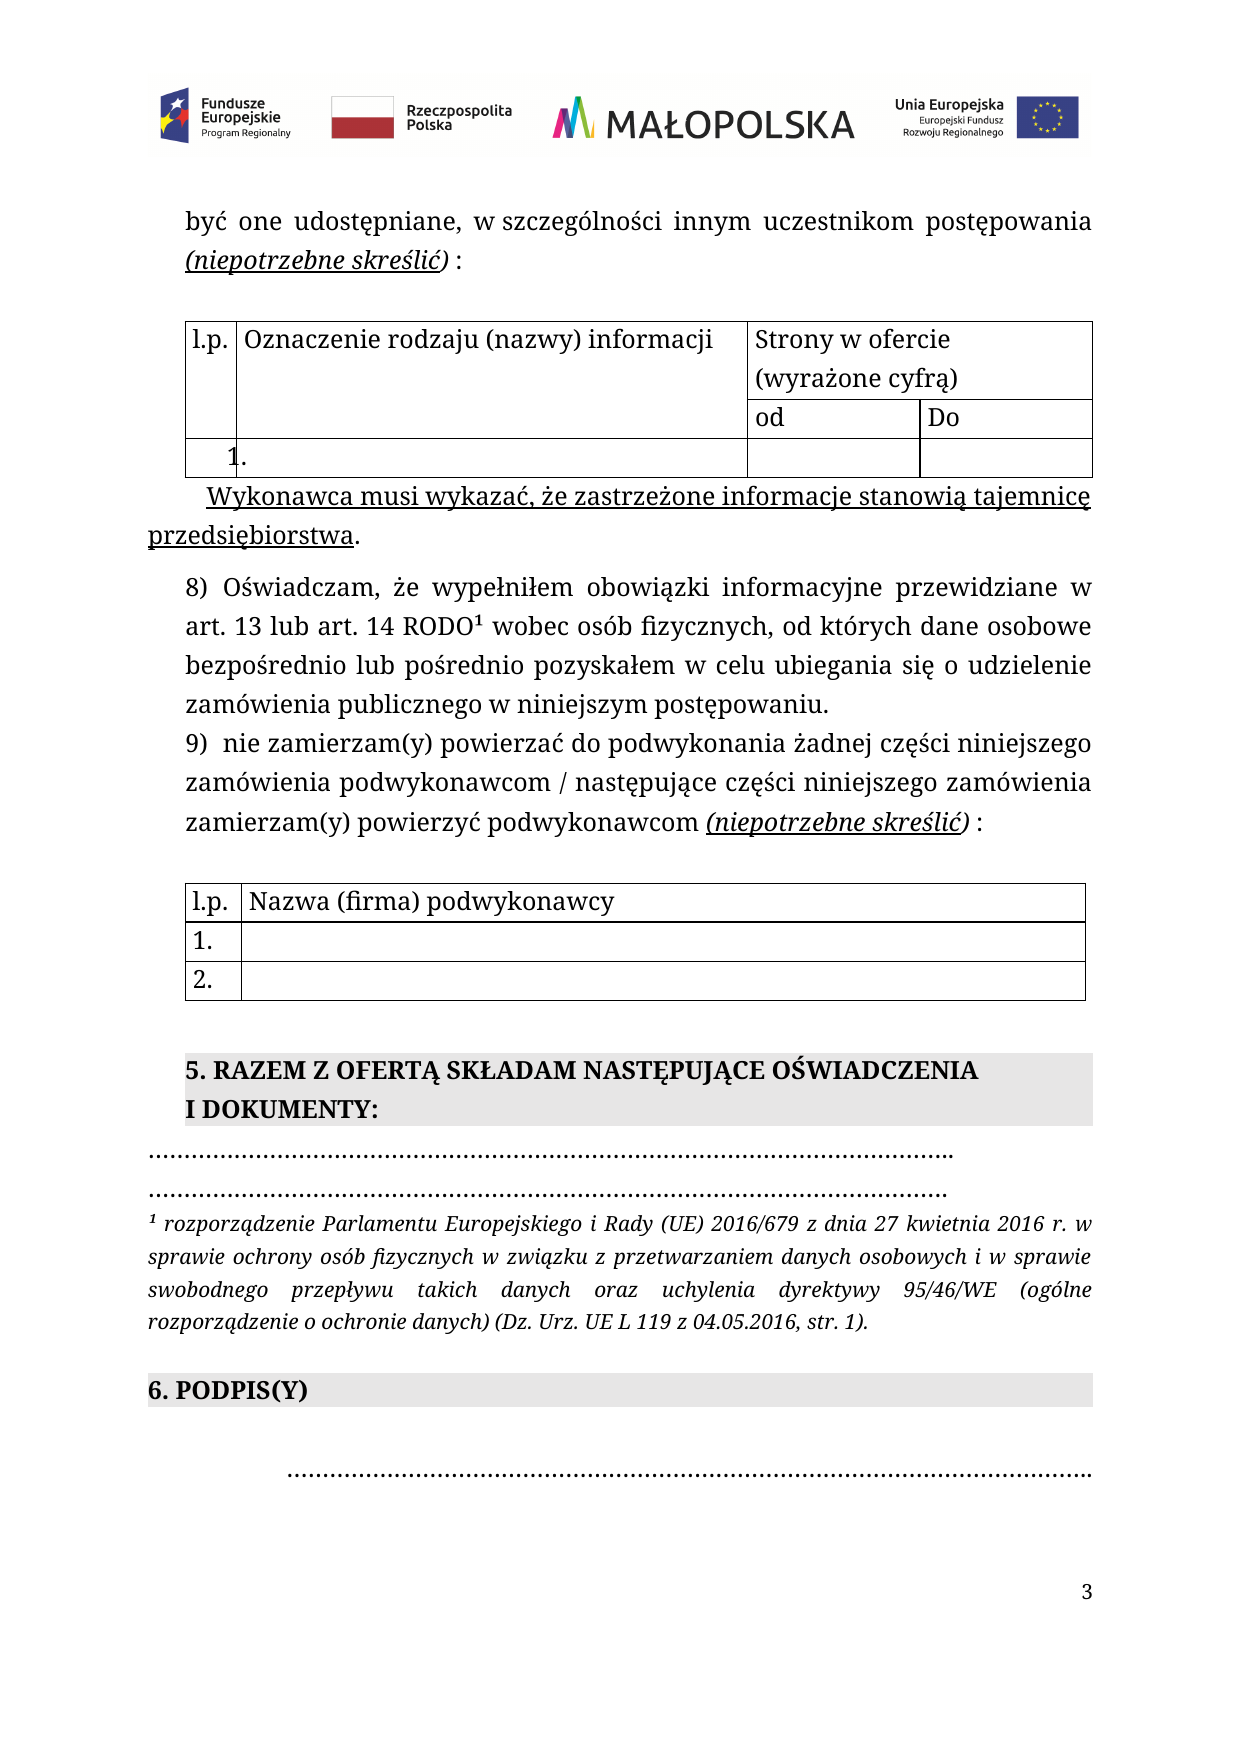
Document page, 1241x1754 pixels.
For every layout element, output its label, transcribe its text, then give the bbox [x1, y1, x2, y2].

text 6. PODPIS(Y) [148, 1373, 1093, 1407]
text 5. RAZEM Z OFERTĄ SKŁADAM NASTĘPUJĄCE OŚWIADCZENIA I DOKUMENTY: [185, 1053, 1093, 1126]
list nie zamierzam(y) powierzać do podwykonania żadnej części niniejszego zamówienia podwykonawcom / następujące części niniejszego zamówienia zamierzam(y) powierzyć podwykonawcom (niepotrzebne skreślić) : [185, 726, 1093, 838]
table_cell 1. [186, 923, 241, 961]
table_cell [237, 439, 747, 477]
table_header Oznaczenie rodzaju (nazwy) informacji [237, 322, 747, 438]
table_cell [186, 439, 236, 477]
picture [147, 73, 1092, 157]
table_header Strony w ofercie (wyrażone cyfrą) [748, 322, 1092, 399]
text ¹ rozporządzenie Parlamentu Europejskiego i Rady (UE) 2016/679 z dnia 27 kwietnia 2016 r. w sprawie ochrony osób fizycznych w związku z przetwarzaniem danych osobowych i w sprawie swobodnego przepływu takich danych oraz uchylenia dyrektywy 95/46/WE (ogólne rozporządzenie o ochronie danych) (Dz. Urz. UE L 119 z 04.05.2016, str. 1). [148, 1209, 1093, 1336]
table_cell 2. [186, 962, 241, 1000]
text …………………………………………………………………………………………………. [148, 1170, 1093, 1204]
table_cell [748, 439, 919, 477]
table_cell od [748, 400, 919, 438]
text ………………………………………………………………………………………………….. [148, 1451, 1093, 1485]
table_header l.p. [186, 884, 241, 921]
text ………………………………………………………………………………………………….. [148, 1131, 1093, 1165]
table_cell [921, 439, 1092, 477]
table_cell Do [921, 400, 1092, 438]
text Wykonawca musi wykazać, że zastrzeżone informacje stanowią tajemnicę przedsiębiorstwa. [148, 478, 1093, 552]
table_header Nazwa (firma) podwykonawcy [242, 884, 1085, 921]
table_header l.p. [186, 322, 236, 438]
list Oświadczam, że wypełniłem obowiązki informacyjne przewidziane w art. 13 lub art. 14 RODO¹ wobec osób fizycznych, od których dane osobowe bezpośrednio lub pośrednio pozyskałem w celu ubiegania się o udzielenie zamówienia publicznego w niniejszym postępowaniu. [185, 569, 1093, 721]
table_cell [242, 962, 1085, 1000]
table_cell [242, 923, 1085, 961]
